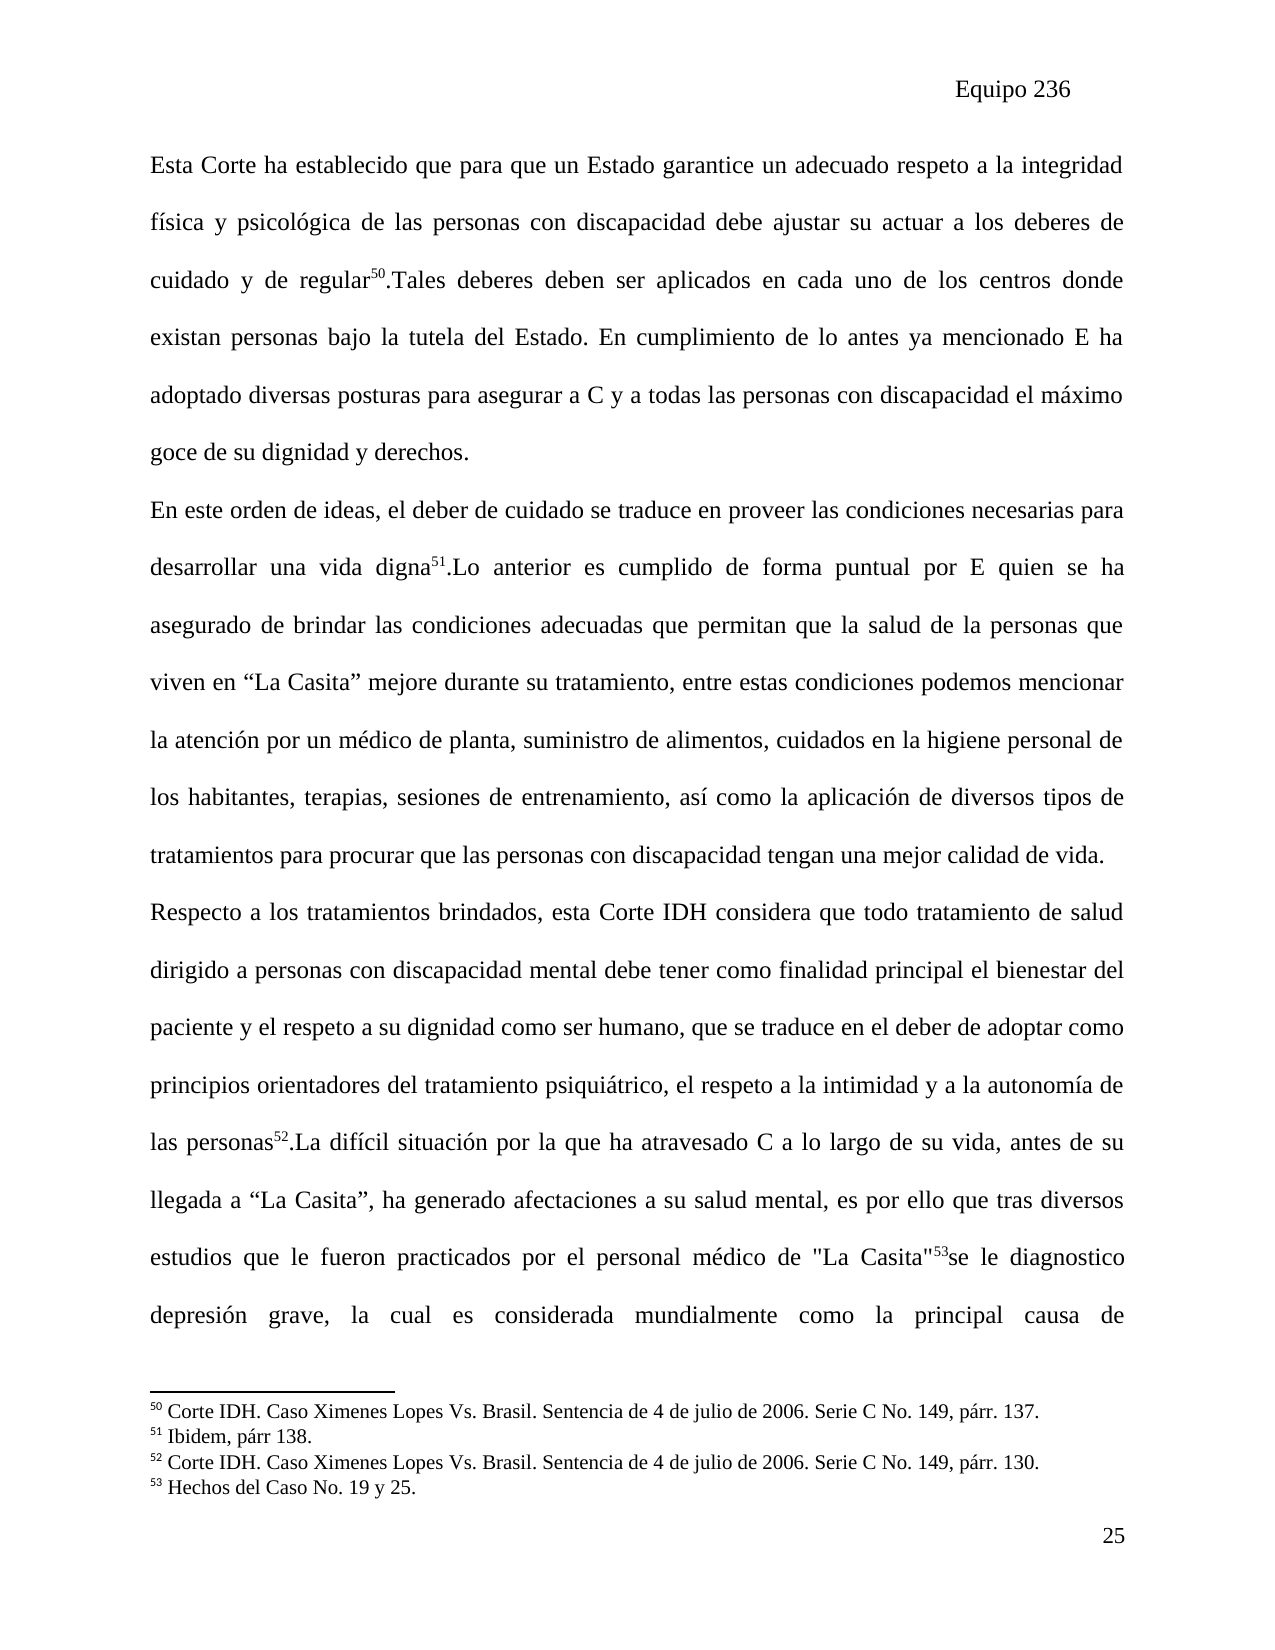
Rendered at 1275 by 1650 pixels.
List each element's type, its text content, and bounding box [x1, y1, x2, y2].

text En este orden de ideas, el deber de cuidado se traduce en proveer las condiciones necesarias para desarrollar una vida digna.Lo anterior es cumplido de forma puntual por E quien se ha asegurado de brindar las condiciones adecuadas que permitan que la salud de la personas que viven en “La Casita” mejore durante su tratamiento, entre estas condiciones podemos mencionar la atención por un médico de planta, suministro de alimentos, cuidados en la higiene personal de los habitantes, terapias, sesiones de entrenamiento, así como la aplicación de diversos tipos de tratamientos para procurar que las personas con discapacidad tengan una mejor calidad de vida. [150, 495, 1125, 869]
text Esta Corte ha establecido que para que un Estado garantice un adecuado respeto a la integridad física y psicológica de las personas con discapacidad debe ajustar su actuar a los deberes de cuidado y de regular.Tales deberes deben ser aplicados en cada uno de los centros donde existan personas bajo la tutela del Estado. En cumplimiento de lo antes ya mencionado E ha adoptado diversas posturas para asegurar a C y a todas las personas con discapacidad el máximo goce de su dignidad y derechos. [150, 150, 1125, 466]
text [150, 897, 1125, 1329]
